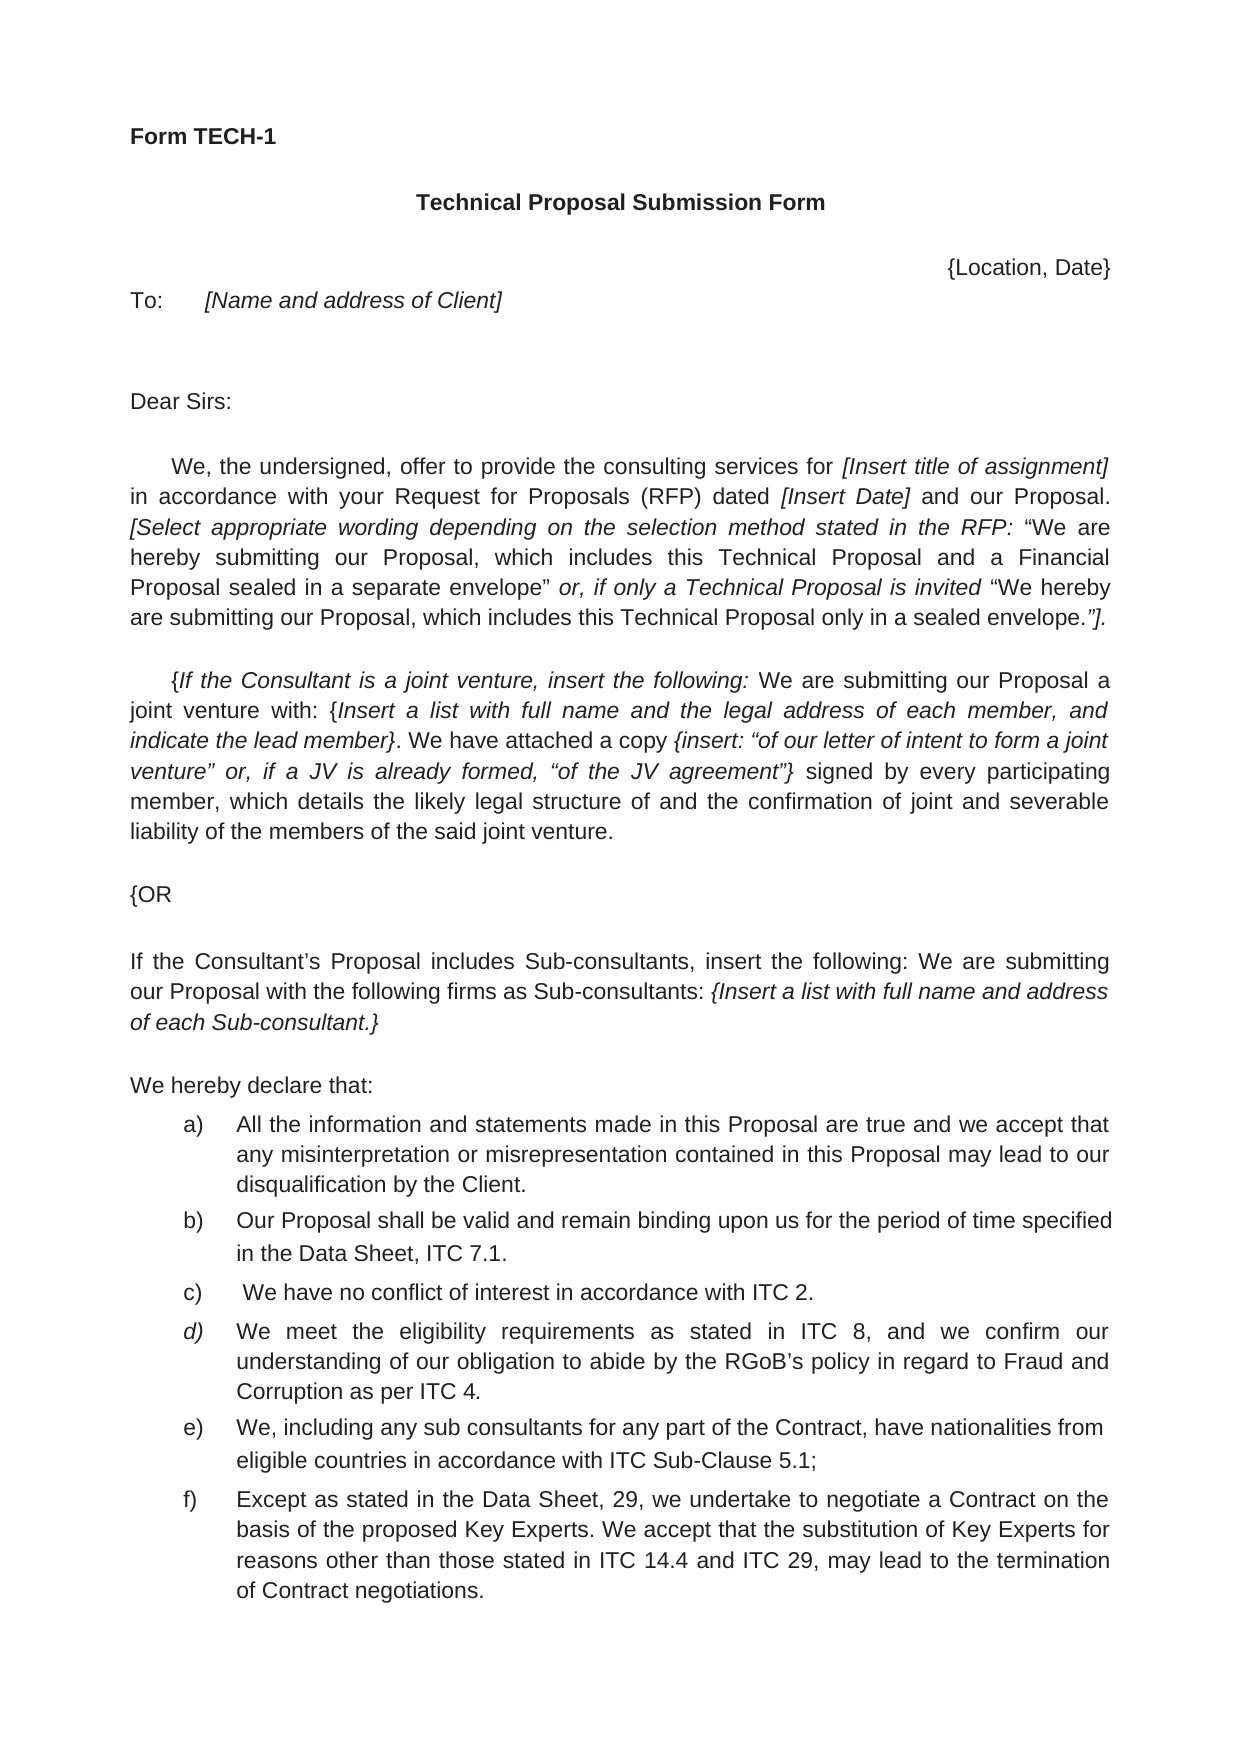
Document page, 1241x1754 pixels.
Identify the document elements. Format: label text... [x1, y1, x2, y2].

text Form TECH-1 [130, 123, 1142, 149]
text eligible countries in accordance with ITC Sub-Clause 5.1; [236, 1447, 1142, 1473]
text Dear Sirs: [130, 388, 1142, 414]
text To: [Name and address of Client] [130, 287, 1142, 313]
text We hereby declare that: [130, 1072, 1142, 1098]
text If the Consultant’s Proposal includes Sub-consultants, insert the following: We are submitting our Proposal with the following firms as Sub-consultants: {Insert a list with full name and address of each Sub-consultant.} [130, 948, 1111, 1035]
text {If the Consultant is a joint venture, insert the following: We are submitting our Proposal a joint venture with: {Insert a list with full name and the legal address of each member, and indicate the lead member}. We have attached a copy {insert: “of our letter of intent to form a joint venture” or, if a JV is already formed, “of the JV agreement”} signed by every participating member, which details the likely legal structure of and the confirmation of joint and severable liability of the members of the said joint venture. [130, 667, 1111, 844]
text We, the undersigned, offer to provide the consulting services for [Insert title of assignment] in accordance with your Request for Proposals (RFP) dated [Insert Date] and our Proposal. [Select appropriate wording depending on the selection method stated in the RFP: “We are hereby submitting our Proposal, which includes this Technical Proposal and a Financial Proposal sealed in a separate envelope” or, if only a Technical Proposal is invited “We hereby are submitting our Proposal, which includes this Technical Proposal only in a sealed envelope.”]. [130, 453, 1111, 630]
list Our Proposal shall be valid and remain binding upon us for the period of time specified [183, 1207, 1142, 1233]
list Except as stated in the Data Sheet, 29, we undertake to negotiate a Contract on the basis of the proposed Key Experts. We accept that the substitution of Key Experts for reasons other than those stated in ITC 14.4 and ITC 29, may lead to the termination of Contract negotiations. [183, 1486, 1111, 1603]
list We meet the eligibility requirements as stated in ITC 8, and we confirm our understanding of our obligation to abide by the RGoB’s policy in regard to Fraud and Corruption as per ITC 4. [183, 1318, 1110, 1405]
list We, including any sub consultants for any part of the Contract, have nationalities from [183, 1414, 1142, 1441]
list All the information and statements made in this Proposal are true and we accept that any misinterpretation or misrepresentation contained in this Proposal may lead to our disqualification by the Client. [183, 1111, 1111, 1197]
text {Location, Date} [98, 254, 1111, 280]
text in the Data Sheet, ITC 7.1. [236, 1240, 1142, 1266]
text {OR [130, 881, 1142, 907]
list We have no conflict of interest in accordance with ITC 2. [183, 1279, 1142, 1305]
text Technical Proposal Submission Form [416, 189, 1142, 215]
